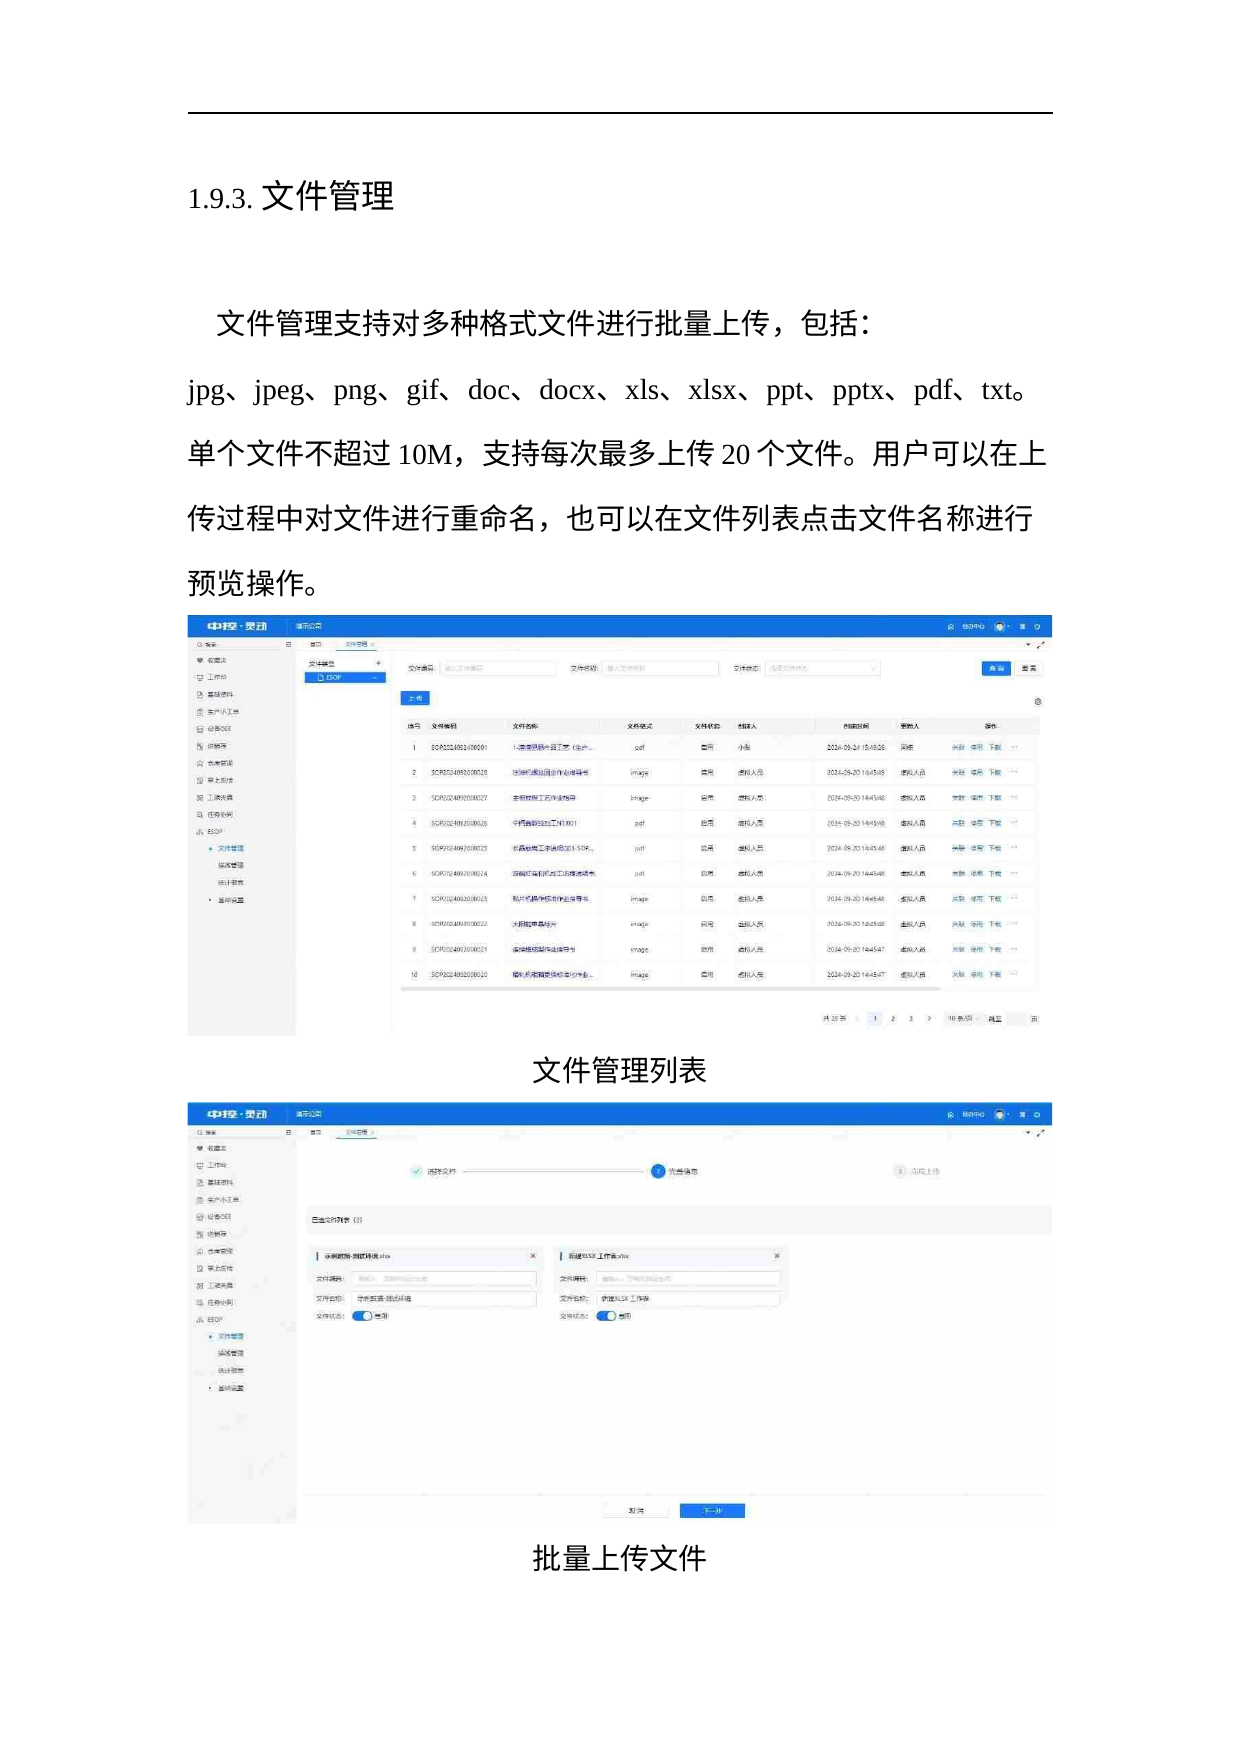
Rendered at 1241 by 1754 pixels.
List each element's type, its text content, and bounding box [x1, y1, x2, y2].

picture [187, 1102, 1053, 1524]
text 批量上传文件 [187, 1524, 1053, 1589]
text 文件管理支持对多种格式文件进行批量上传，包括：jpg、jpeg、png、gif、doc、docx、xls、xlsx、ppt、pptx、pdf、txt。单个文件不超过10M，支持每次最多上传20个文件。用户可以在上传过程中对文件进行重命名，也可以在文件列表点击文件名称进行预览操作。 [187, 289, 1053, 614]
text 文件管理列表 [187, 1037, 1053, 1102]
subtitle 文件管理 [187, 162, 1053, 227]
picture [187, 615, 1053, 1036]
